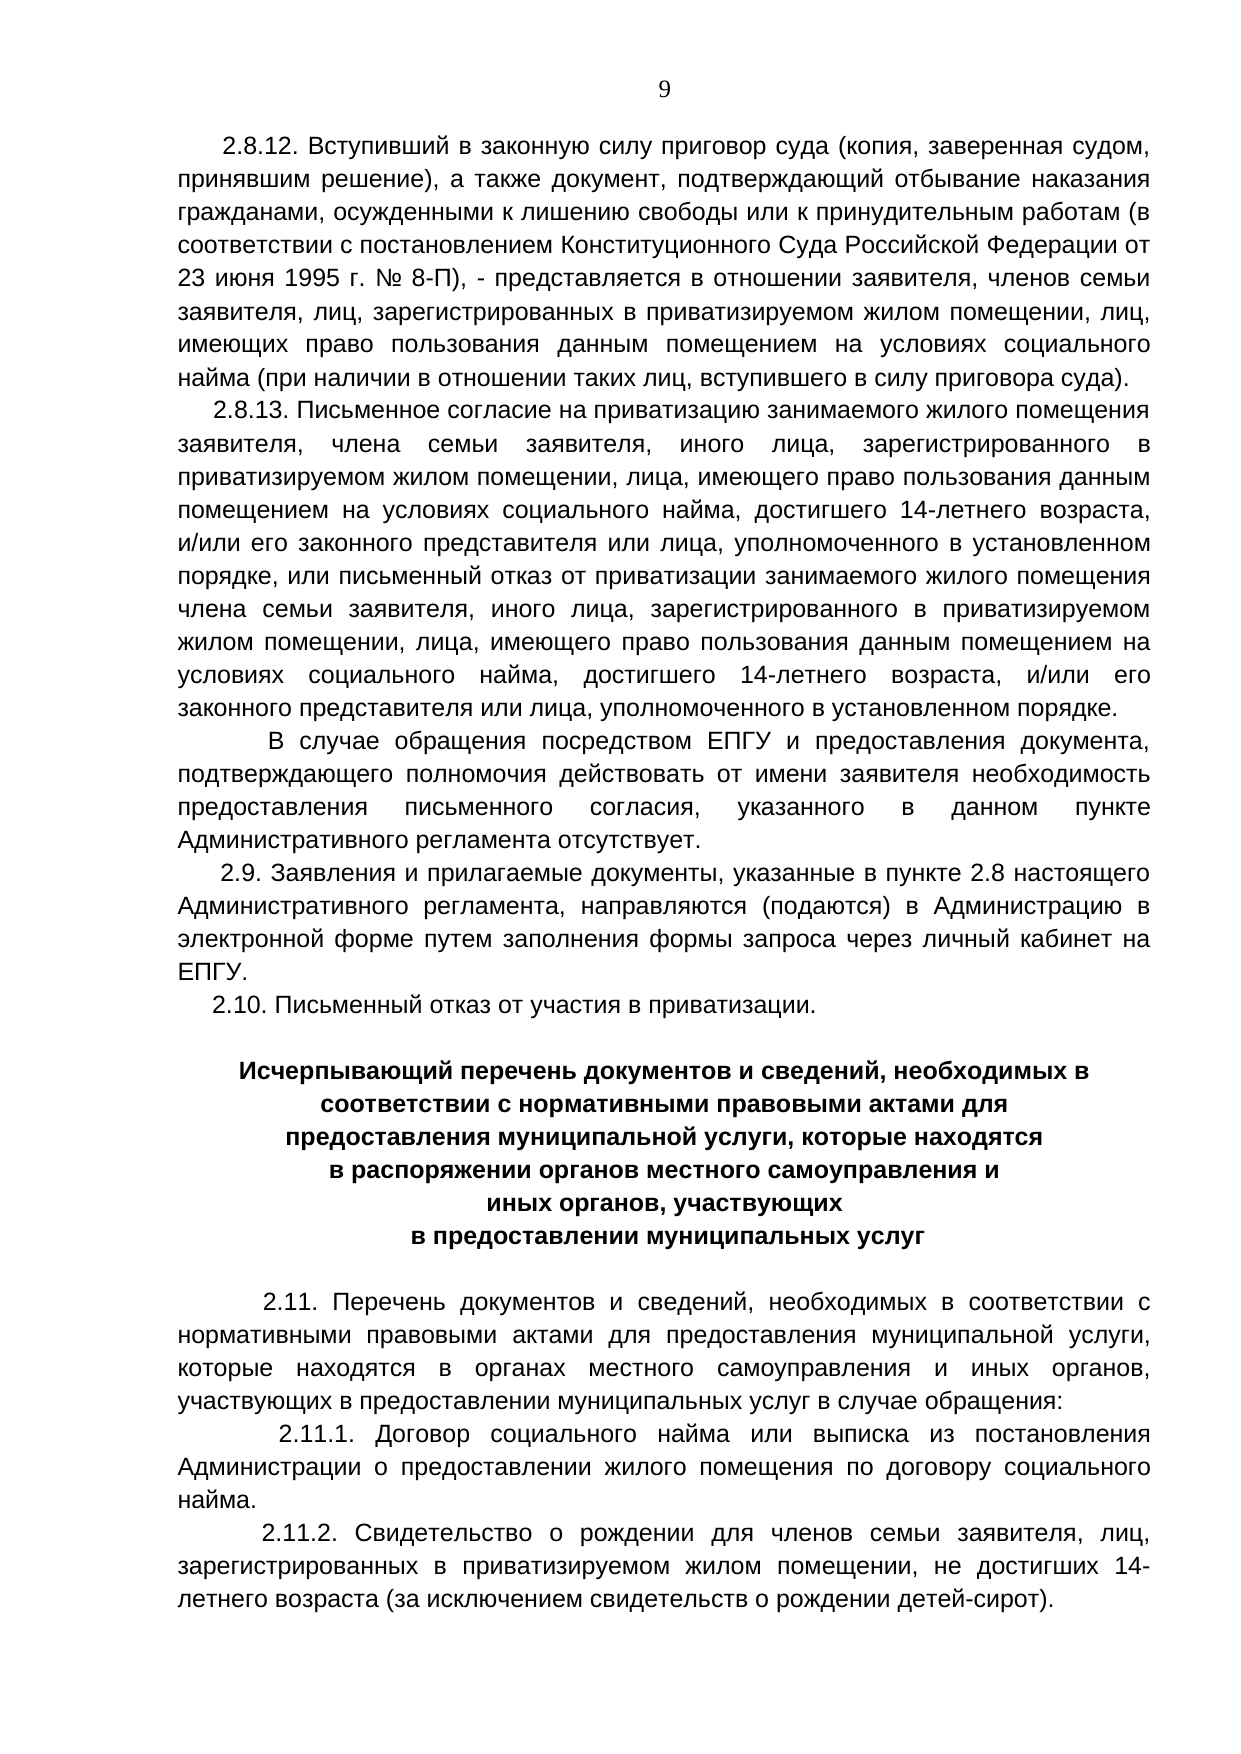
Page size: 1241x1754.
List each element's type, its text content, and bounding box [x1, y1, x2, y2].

text предоставления муниципальной услуги, которые находятся [177, 1122, 1152, 1151]
text 2.9. Заявления и прилагаемые документы, указанные в пункте 2.8 настоящего Административного регламента, направляются (подаются) в Администрацию в электронной форме путем заполнения формы запроса через личный кабинет на ЕПГУ. [177, 858, 1152, 986]
text 2.11.1. Договор социального найма или выписка из постановления Администрации о предоставлении жилого помещения по договору социального найма. [177, 1419, 1152, 1514]
text иных органов, участвующих [177, 1188, 1152, 1217]
text 2.10. Письменный отказ от участия в приватизации. [177, 990, 1152, 1019]
text в предоставлении муниципальных услуг [177, 1221, 1152, 1250]
text 2.8.12. Вступивший в законную силу приговор суда (копия, заверенная судом, принявшим решение), а также документ, подтверждающий отбывание наказания гражданами, осужденными к лишению свободы или к принудительным работам (в соответствии с постановлением Конституционного Суда Российской Федерации от 23 июня 1995 г. № 8-П), - представляется в отношении заявителя, членов семьи заявителя, лиц, зарегистрированных в приватизируемом жилом помещении, лиц, имеющих право пользования данным помещением на условиях социального найма (при наличии в отношении таких лиц, вступившего в силу приговора суда). [177, 131, 1152, 391]
text соответствии с нормативными правовыми актами для [177, 1089, 1152, 1118]
text в распоряжении органов местного самоуправления и [177, 1155, 1152, 1184]
text 2.8.13. Письменное согласие на приватизацию занимаемого жилого помещения заявителя, члена семьи заявителя, иного лица, зарегистрированного в приватизируемом жилом помещении, лица, имеющего право пользования данным помещением на условиях социального найма, достигшего 14-летнего возраста, и/или его законного представителя или лица, уполномоченного в установленном порядке, или письменный отказ от приватизации занимаемого жилого помещения члена семьи заявителя, иного лица, зарегистрированного в приватизируемом жилом помещении, лица, имеющего право пользования данным помещением на условиях социального найма, достигшего 14-летнего возраста, и/или его законного представителя или лица, уполномоченного в установленном порядке. [177, 396, 1152, 721]
text Исчерпывающий перечень документов и сведений, необходимых в [177, 1056, 1152, 1085]
text 2.11.2. Свидетельство о рождении для членов семьи заявителя, лиц, зарегистрированных в приватизируемом жилом помещении, не достигших 14-летнего возраста (за исключением свидетельств о рождении детей-сирот). [177, 1518, 1152, 1613]
text В случае обращения посредством ЕПГУ и предоставления документа, подтверждающего полномочия действовать от имени заявителя необходимость предоставления письменного согласия, указанного в данном пункте Административного регламента отсутствует. [177, 726, 1152, 853]
text 2.11. Перечень документов и сведений, необходимых в соответствии с нормативными правовыми актами для предоставления муниципальной услуги, которые находятся в органах местного самоуправления и иных органов, участвующих в предоставлении муниципальных услуг в случае обращения: [177, 1287, 1152, 1415]
